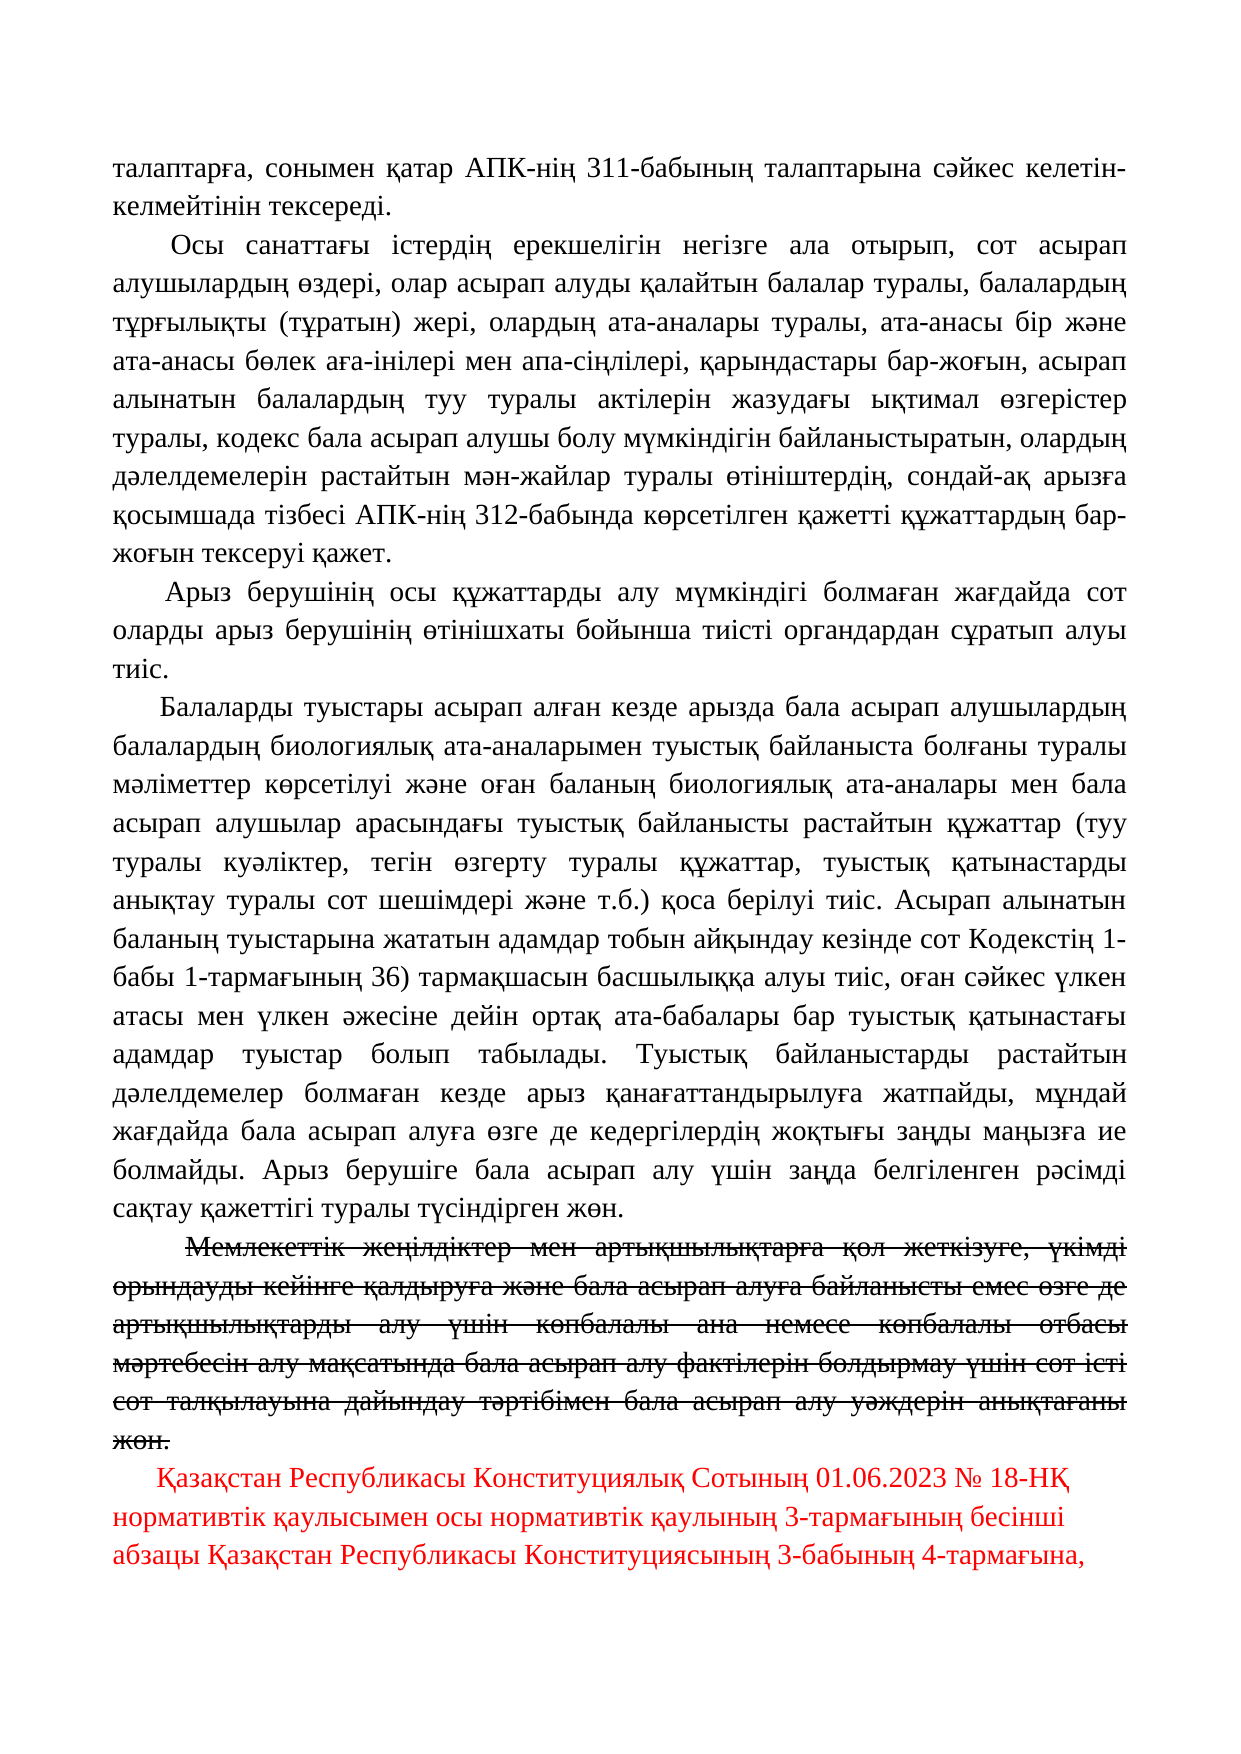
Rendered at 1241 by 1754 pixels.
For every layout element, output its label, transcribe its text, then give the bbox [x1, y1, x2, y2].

text Мемлекеттік жеңілдіктер мен артықшылықтарға қол жеткізуге, үкімді орындауды кейінге қалдыруға және бала асырап алуға байланысты емес өзге де артықшылықтарды алу үшін көпбалалы ана немесе көпбалалы отбасы мәртебесін алу мақсатында бала асырап алу фактілерін болдырмау үшін сот істі сот талқылауына дайындау тәртібімен бала асырап алу уәждерін анықтағаны жөн. [112, 1325, 1128, 1455]
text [112, 150, 1128, 222]
text Балаларды туыстары асырап алған кезде арызда бала асырап алушылардың балалардың биологиялық ата-аналарымен туыстық байланыста болғаны туралы мәліметтер көрсетілуі және оған баланың биологиялық ата-аналары мен бала асырап алушылар арасындағы туыстық байланысты растайтын құжаттар (туу туралы куәліктер, тегін өзгерту туралы құжаттар, туыстық қатынастарды анықтау туралы сот шешімдері және т.б.) қоса берілуі тиіс. Асырап алынатын баланың туыстарына жататын адамдар тобын айқындау кезінде сот Кодекстің 1-бабы 1-тармағының 36) тармақшасын басшылыққа алуы тиіс, оған сәйкес үлкен атасы мен үлкен әжесіне дейін ортақ ата-бабалары бар туыстық қатынастағы адамдар туыстар болып табылады. Туыстық байланыстарды растайтын дәлелдемелер болмаған кезде арыз қанағаттандырылуға жатпайды, мұндай жағдайда бала асырап алуға өзге де кедергілердің жоқтығы заңды маңызға ие болмайды. Арыз берушіге бала асырап алу үшін заңда белгіленген рәсімді сақтау қажеттігі туралы түсіндірген жөн. [112, 689, 1128, 1224]
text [112, 1460, 1128, 1571]
text Арыз берушінің осы құжаттарды алу мүмкіндігі болмаған жағдайда сот оларды арыз берушінің өтінішхаты бойынша тиісті органдардан сұратып алуы тиіс. [112, 574, 1128, 684]
text Осы санаттағы істердің ерекшелігін негізге ала отырып, сот асырап алушылардың өздері, олар асырап алуды қалайтын балалар туралы, балалардың тұрғылықты (тұратын) жері, олардың ата-аналары туралы, ата-анасы бiр және ата-анасы бөлек аға-iнiлерi мен апа-сiңлiлерi, қарындастары бар-жоғын, асырап алынатын балалардың туу туралы актілерін жазудағы ықтимал өзгерістер туралы, кодекс бала асырап алушы болу мүмкіндігін байланыстыратын, олардың дәлелдемелерін растайтын мән-жайлар туралы өтініштердің, сондай-ақ арызға қосымшада тізбесі АПК-нің 312-бабында көрсетілген қажетті құжаттардың бар-жоғын тексеруі қажет. [112, 227, 1128, 569]
text Мемлекеттік жеңілдіктер мен артықшылықтарға қол жеткізуге, үкімді орындауды кейінге қалдыруға және бала асырап алуға байланысты емес өзге де артықшылықтарды алу үшін көпбалалы ана немесе көпбалалы отбасы мәртебесін алу мақсатында бала асырап алу фактілерін болдырмау үшін сот істі сот талқылауына дайындау тәртібімен бала асырап алу уәждерін анықтағаны жөн. [112, 1229, 1128, 1324]
